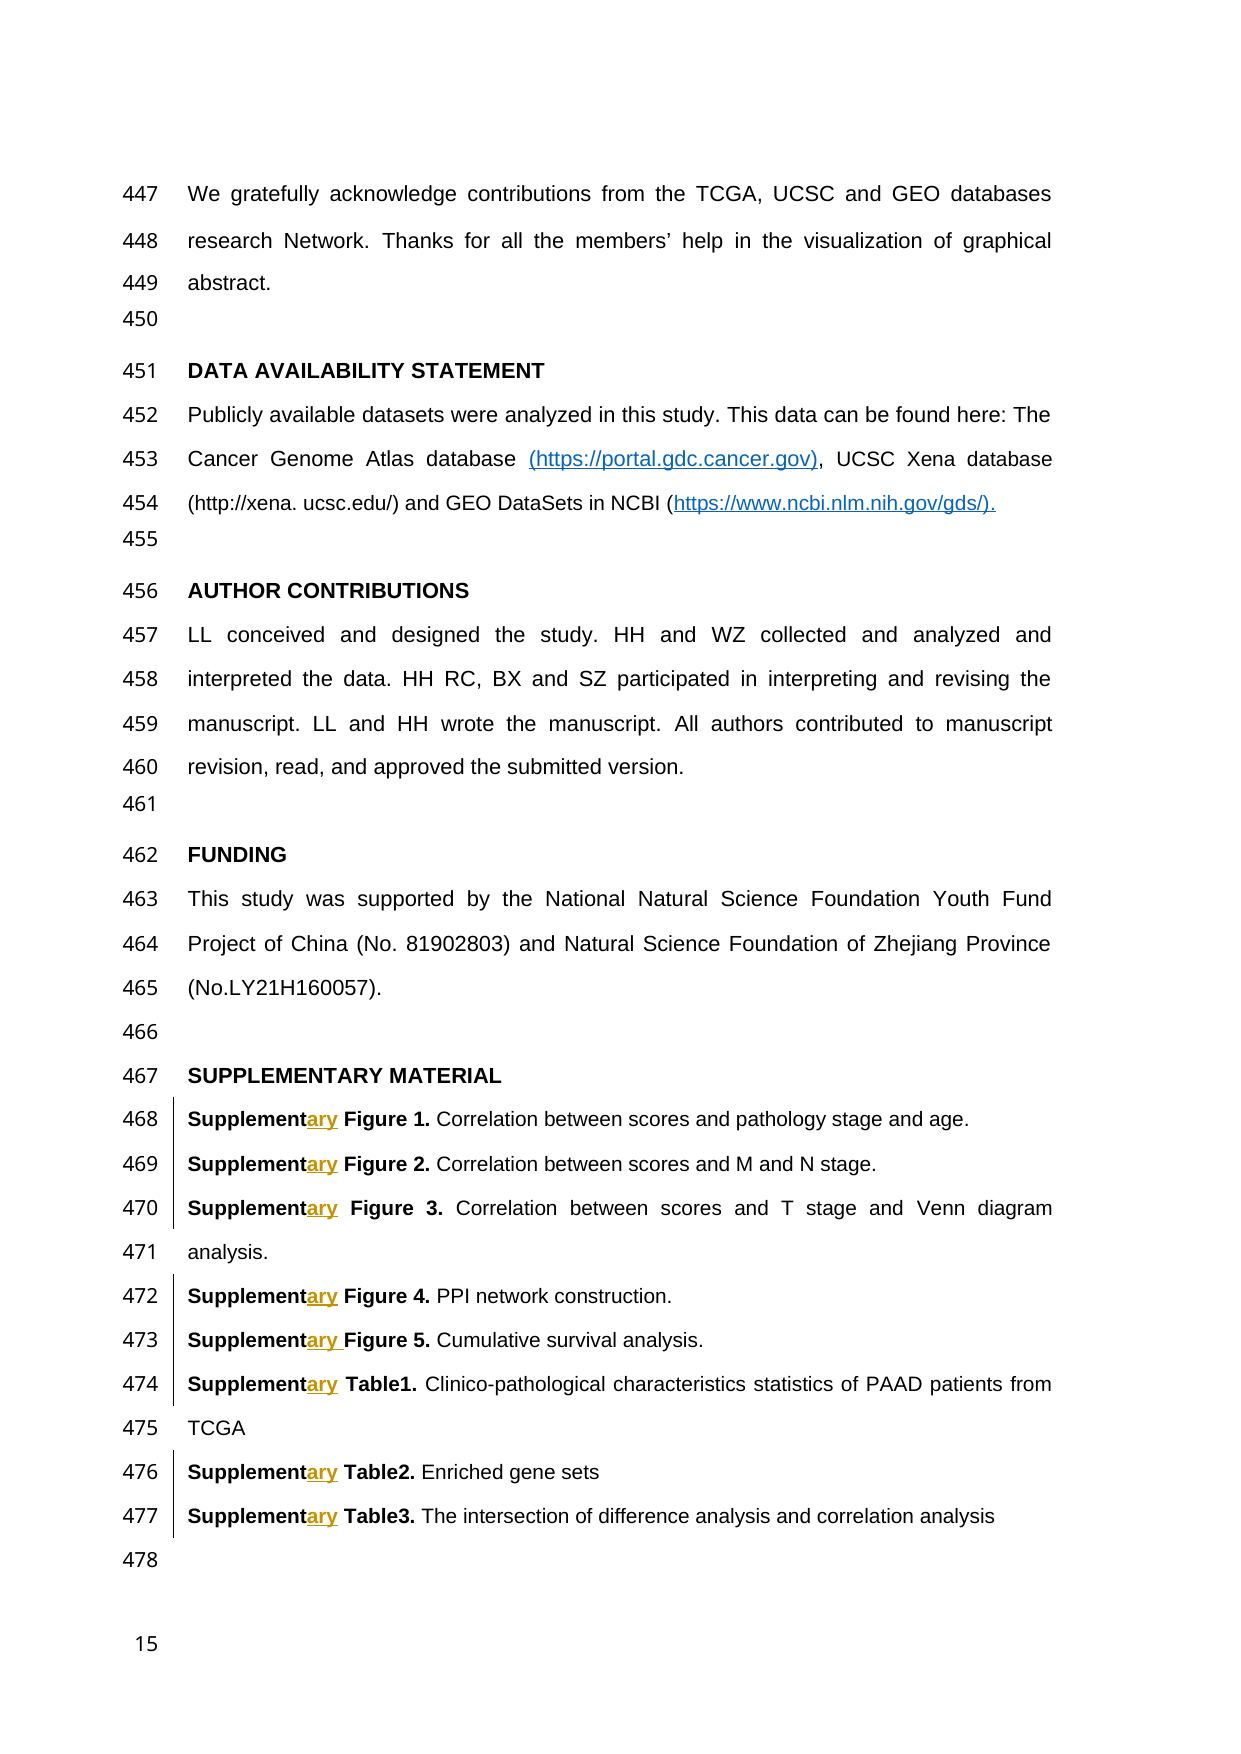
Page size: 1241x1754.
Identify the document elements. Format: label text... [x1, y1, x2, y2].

text Supplement Figure 1. Correlation between scores and pathology stage and age. [187, 1097, 1053, 1141]
text Supplement Table1. Clinico-pathological characteristics statistics of PAAD patients from TCGA [187, 1362, 1053, 1450]
text LL conceived and designed the study. HH and WZ collected and analyzed and interpreted the data. HH RC, BX and SZ participated in interpreting and revising the manuscript. LL and HH wrote the manuscript. All authors contributed to manuscript revision, read, and approved the submitted version. [187, 613, 1053, 789]
text DATA AVAILABILITY STATEMENT [187, 348, 1053, 392]
text This study was supported by the National Natural Science Foundation Youth Fund Project of China (No. 81902803) and Natural Science Foundation of Zhejiang Province (No.LY21H160057). [187, 877, 1053, 1009]
text SupplementFigure 5. Cumulative survival analysis. [187, 1318, 1053, 1362]
text Supplement Figure 4. PPI network construction. [187, 1273, 1053, 1318]
text Supplement Table3. The intersection of difference analysis and correlation analysis [187, 1494, 1053, 1538]
text FUNDING [187, 833, 1053, 877]
text Supplement Table2. Enriched gene sets [187, 1450, 1053, 1494]
text Publicly available datasets were analyzed in this study. This data can be found here: The Cancer Genome Atlas database (https://portal.gdc.cancer.gov), UCSC Xena database (http://xena. ucsc.edu/) and GEO DataSets in NCBI (https://www.ncbi.nlm.nih.gov/gds/). [187, 392, 1053, 524]
text We gratefully acknowledge contributions from the TCGA, UCSC and GEO databases research Network. Thanks for all the members’ help in the visualization of graphical abstract. [187, 172, 1053, 304]
text SUPPLEMENTARY MATERIAL [187, 1053, 1053, 1097]
text Supplement Figure 3. Correlation between scores and T stage and Venn diagram analysis. [187, 1185, 1053, 1273]
text Supplement Figure 2. Correlation between scores and M and N stage. [187, 1141, 1053, 1185]
text AUTHOR CONTRIBUTIONS [187, 568, 1053, 613]
